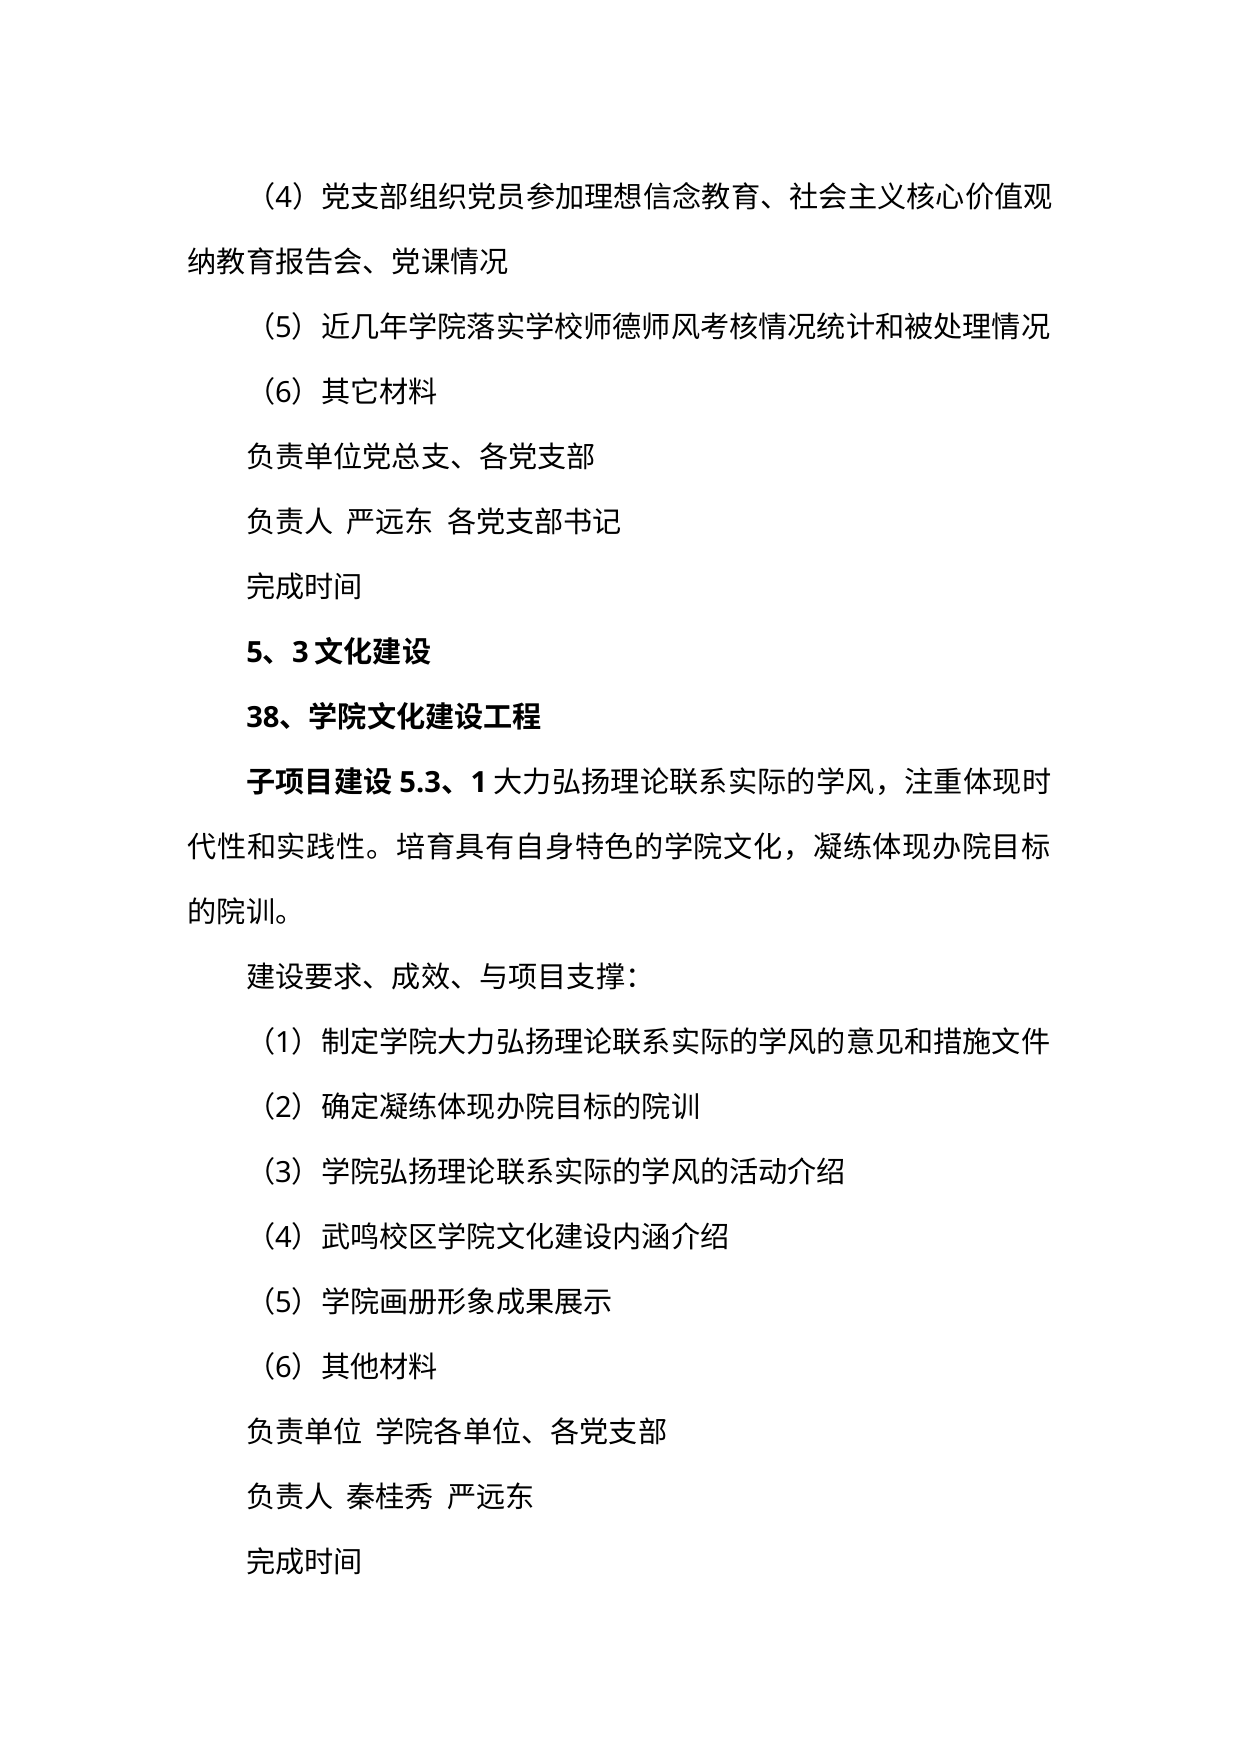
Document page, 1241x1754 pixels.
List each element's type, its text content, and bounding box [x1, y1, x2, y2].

text （3）学院弘扬理论联系实际的学风的活动介绍 [187, 1137, 1053, 1202]
text 完成时间 [187, 552, 1053, 617]
text （4）武鸣校区学院文化建设内涵介绍 [187, 1202, 1053, 1267]
text 38、学院文化建设工程 [187, 682, 1053, 747]
text 负责人 严远东 各党支部书记 [187, 487, 1053, 552]
text （5）近几年学院落实学校师德师风考核情况统计和被处理情况 [187, 292, 1053, 357]
text 负责人 秦桂秀 严远东 [187, 1462, 1053, 1527]
text 建设要求、成效、与项目支撑： [187, 942, 1053, 1007]
text 5、3文化建设 [187, 617, 1053, 682]
text 完成时间 [187, 1527, 1053, 1592]
text （1）制定学院大力弘扬理论联系实际的学风的意见和措施文件 [187, 1007, 1053, 1072]
text （5）学院画册形象成果展示 [187, 1267, 1053, 1332]
text （4）党支部组织党员参加理想信念教育、社会主义核心价值观纳教育报告会、党课情况 [187, 162, 1053, 292]
text 子项目建设5.3、1大力弘扬理论联系实际的学风，注重体现时代性和实践性。培育具有自身特色的学院文化，凝练体现办院目标的院训。 [187, 747, 1053, 942]
text 负责单位党总支、各党支部 [187, 422, 1053, 487]
text （6）其它材料 [187, 357, 1053, 422]
text （2）确定凝练体现办院目标的院训 [187, 1072, 1053, 1137]
text 负责单位 学院各单位、各党支部 [187, 1397, 1053, 1462]
text （6）其他材料 [187, 1332, 1053, 1397]
